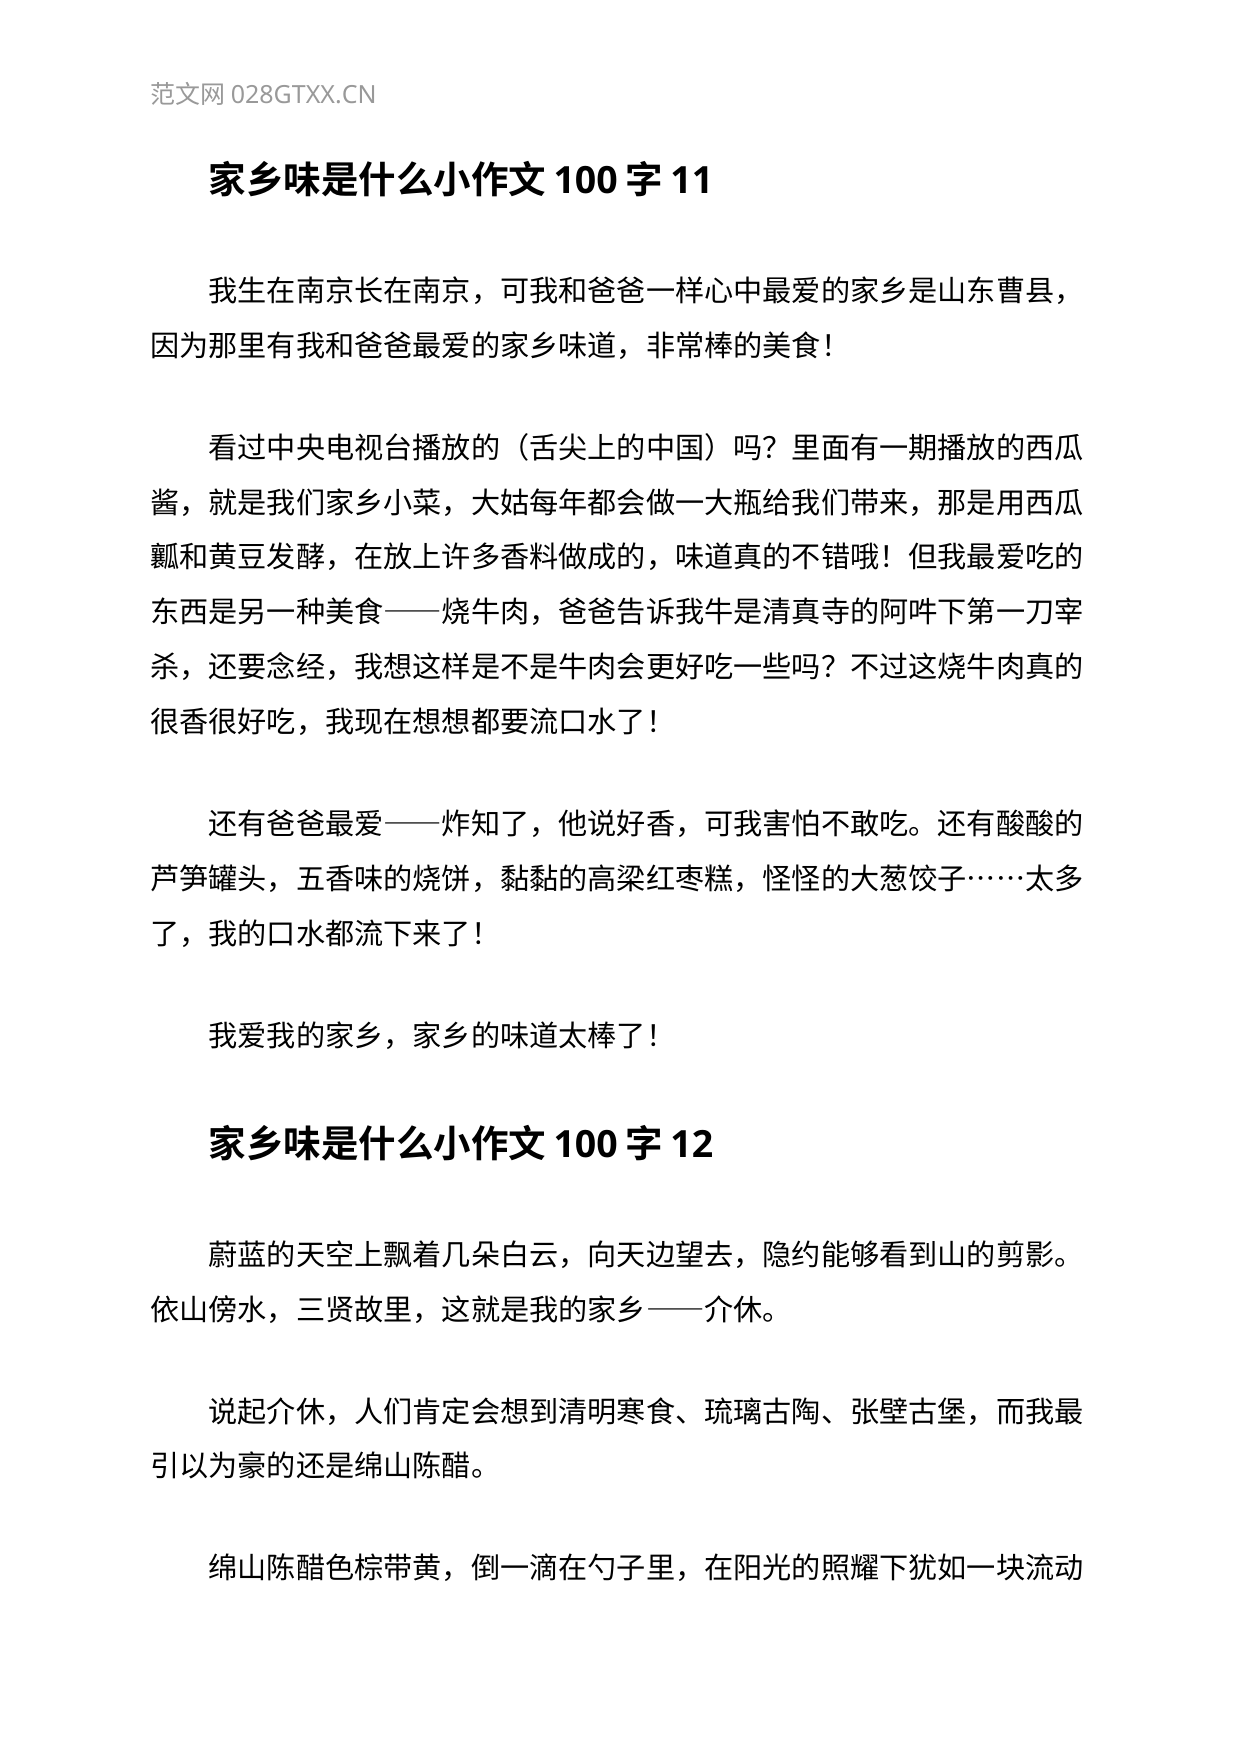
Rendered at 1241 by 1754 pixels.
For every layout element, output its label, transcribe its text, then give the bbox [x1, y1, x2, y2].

text 蔚蓝的天空上飘着几朵白云，向天边望去，隐约能够看到山的剪影。依山傍水，三贤故里，这就是我的家乡——介休。 [150, 1231, 1090, 1329]
text 还有爸爸最爱——炸知了，他说好香，可我害怕不敢吃。还有酸酸的芦笋罐头，五香味的烧饼，黏黏的高梁红枣糕，怪怪的大葱饺子……太多了，我的口水都流下来了！ [150, 801, 1090, 953]
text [150, 1545, 1090, 1587]
text 说起介休，人们肯定会想到清明寒食、琉璃古陶、张壁古堡，而我最引以为豪的还是绵山陈醋。 [150, 1388, 1090, 1485]
text 我生在南京长在南京，可我和爸爸一样心中最爱的家乡是山东曹县，因为那里有我和爸爸最爱的家乡味道，非常棒的美食！ [150, 268, 1090, 365]
text 我爱我的家乡，家乡的味道太棒了！ [150, 1012, 1090, 1054]
text 家乡味是什么小作文100字12 [150, 1114, 1090, 1168]
text 家乡味是什么小作文100字11 [150, 150, 1090, 204]
text 看过中央电视台播放的（舌尖上的中国）吗？里面有一期播放的西瓜酱，就是我们家乡小菜，大姑每年都会做一大瓶给我们带来，那是用西瓜瓤和黄豆发酵，在放上许多香料做成的，味道真的不错哦！但我最爱吃的东西是另一种美食——烧牛肉，爸爸告诉我牛是清真寺的阿吽下第一刀宰杀，还要念经，我想这样是不是牛肉会更好吃一些吗？不过这烧牛肉真的很香很好吃，我现在想想都要流口水了！ [150, 424, 1090, 741]
